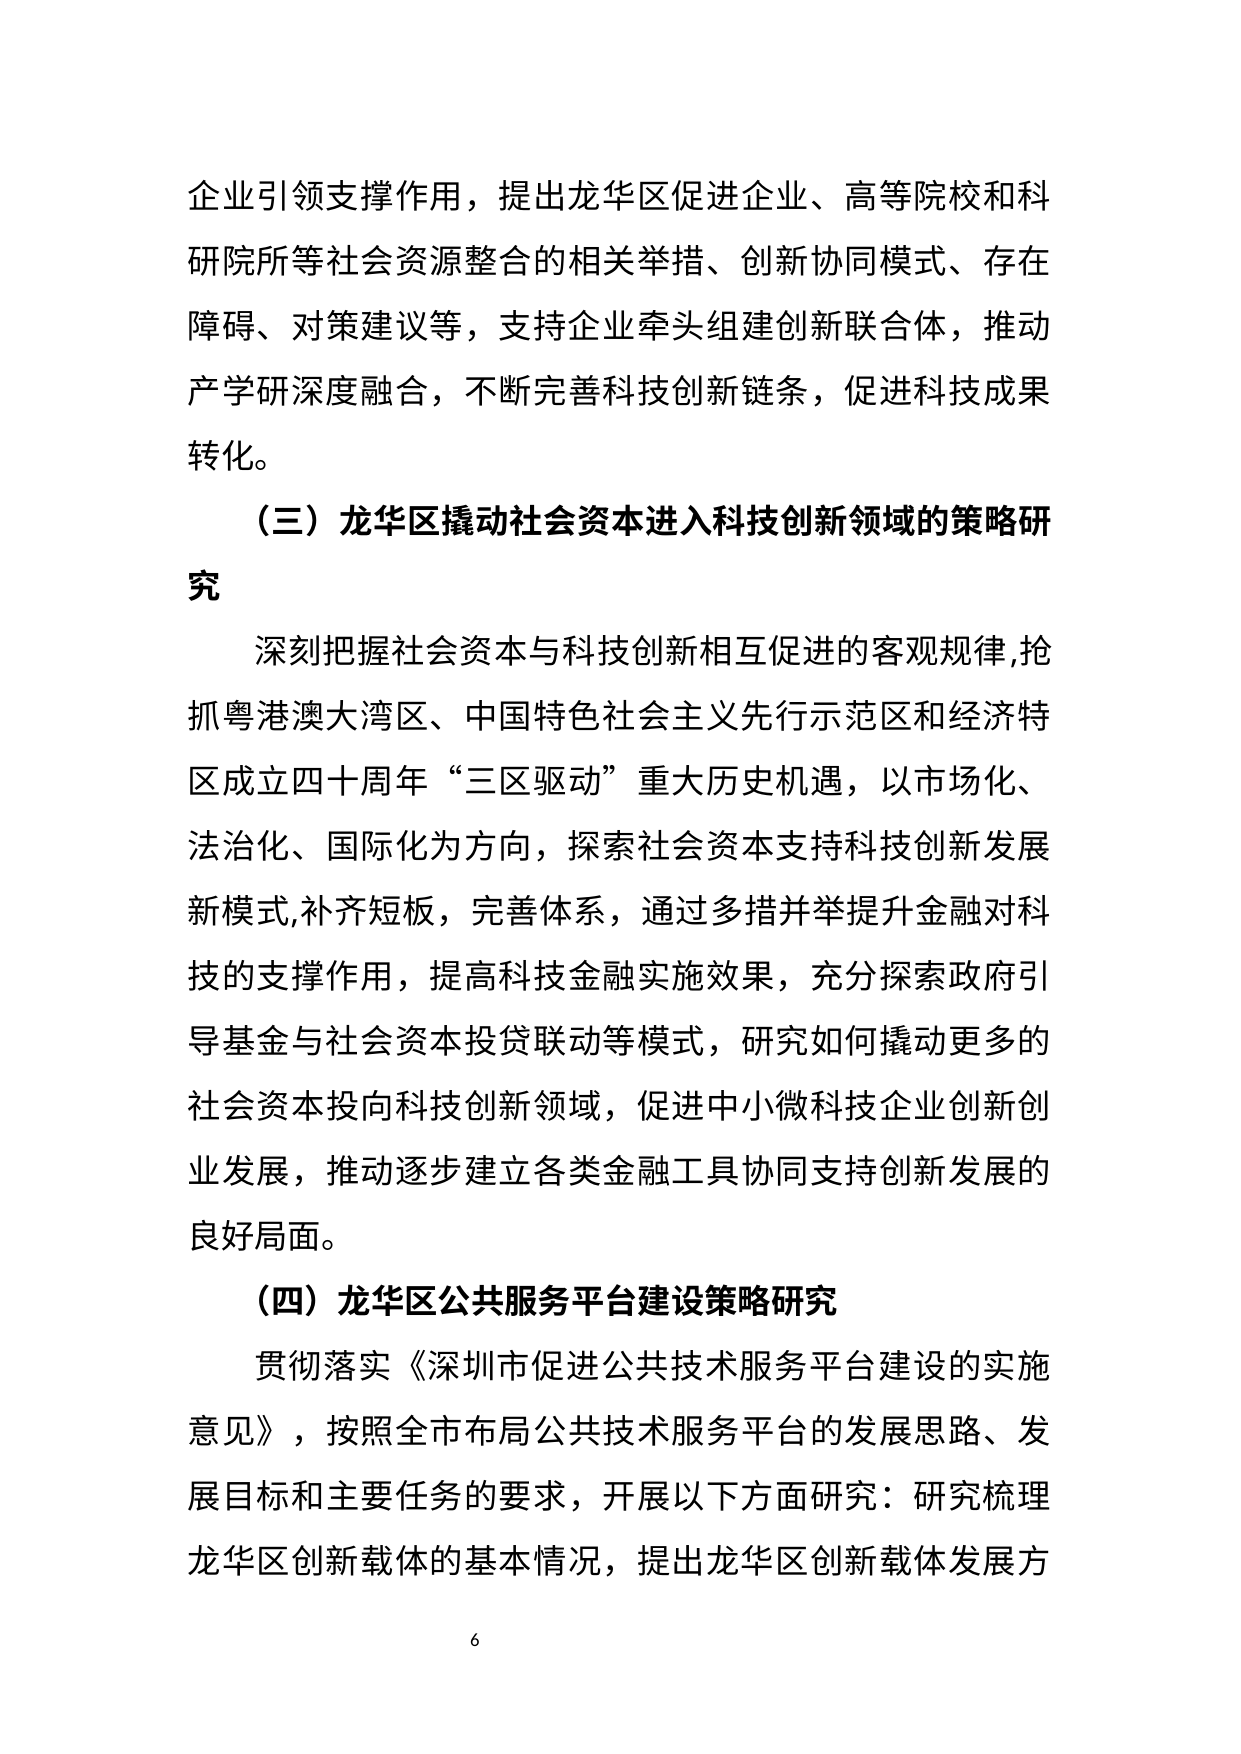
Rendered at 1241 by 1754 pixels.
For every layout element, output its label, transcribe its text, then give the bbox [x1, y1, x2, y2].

text （三）龙华区撬动社会资本进入科技创新领域的策略研究 [187, 487, 1053, 617]
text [187, 1332, 1053, 1592]
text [187, 162, 1053, 487]
text （四）龙华区公共服务平台建设策略研究 [187, 1267, 1053, 1332]
text 深刻把握社会资本与科技创新相互促进的客观规律,抢抓粤港澳大湾区、中国特色社会主义先行示范区和经济特区成立四十周年“三区驱动”重大历史机遇，以市场化、法治化、国际化为方向，探索社会资本支持科技创新发展新模式,补齐短板，完善体系，通过多措并举提升金融对科技的支撑作用，提高科技金融实施效果，充分探索政府引导基金与社会资本投贷联动等模式，研究如何撬动更多的社会资本投向科技创新领域，促进中小微科技企业创新创业发展，推动逐步建立各类金融工具协同支持创新发展的良好局面。 [187, 617, 1053, 1267]
